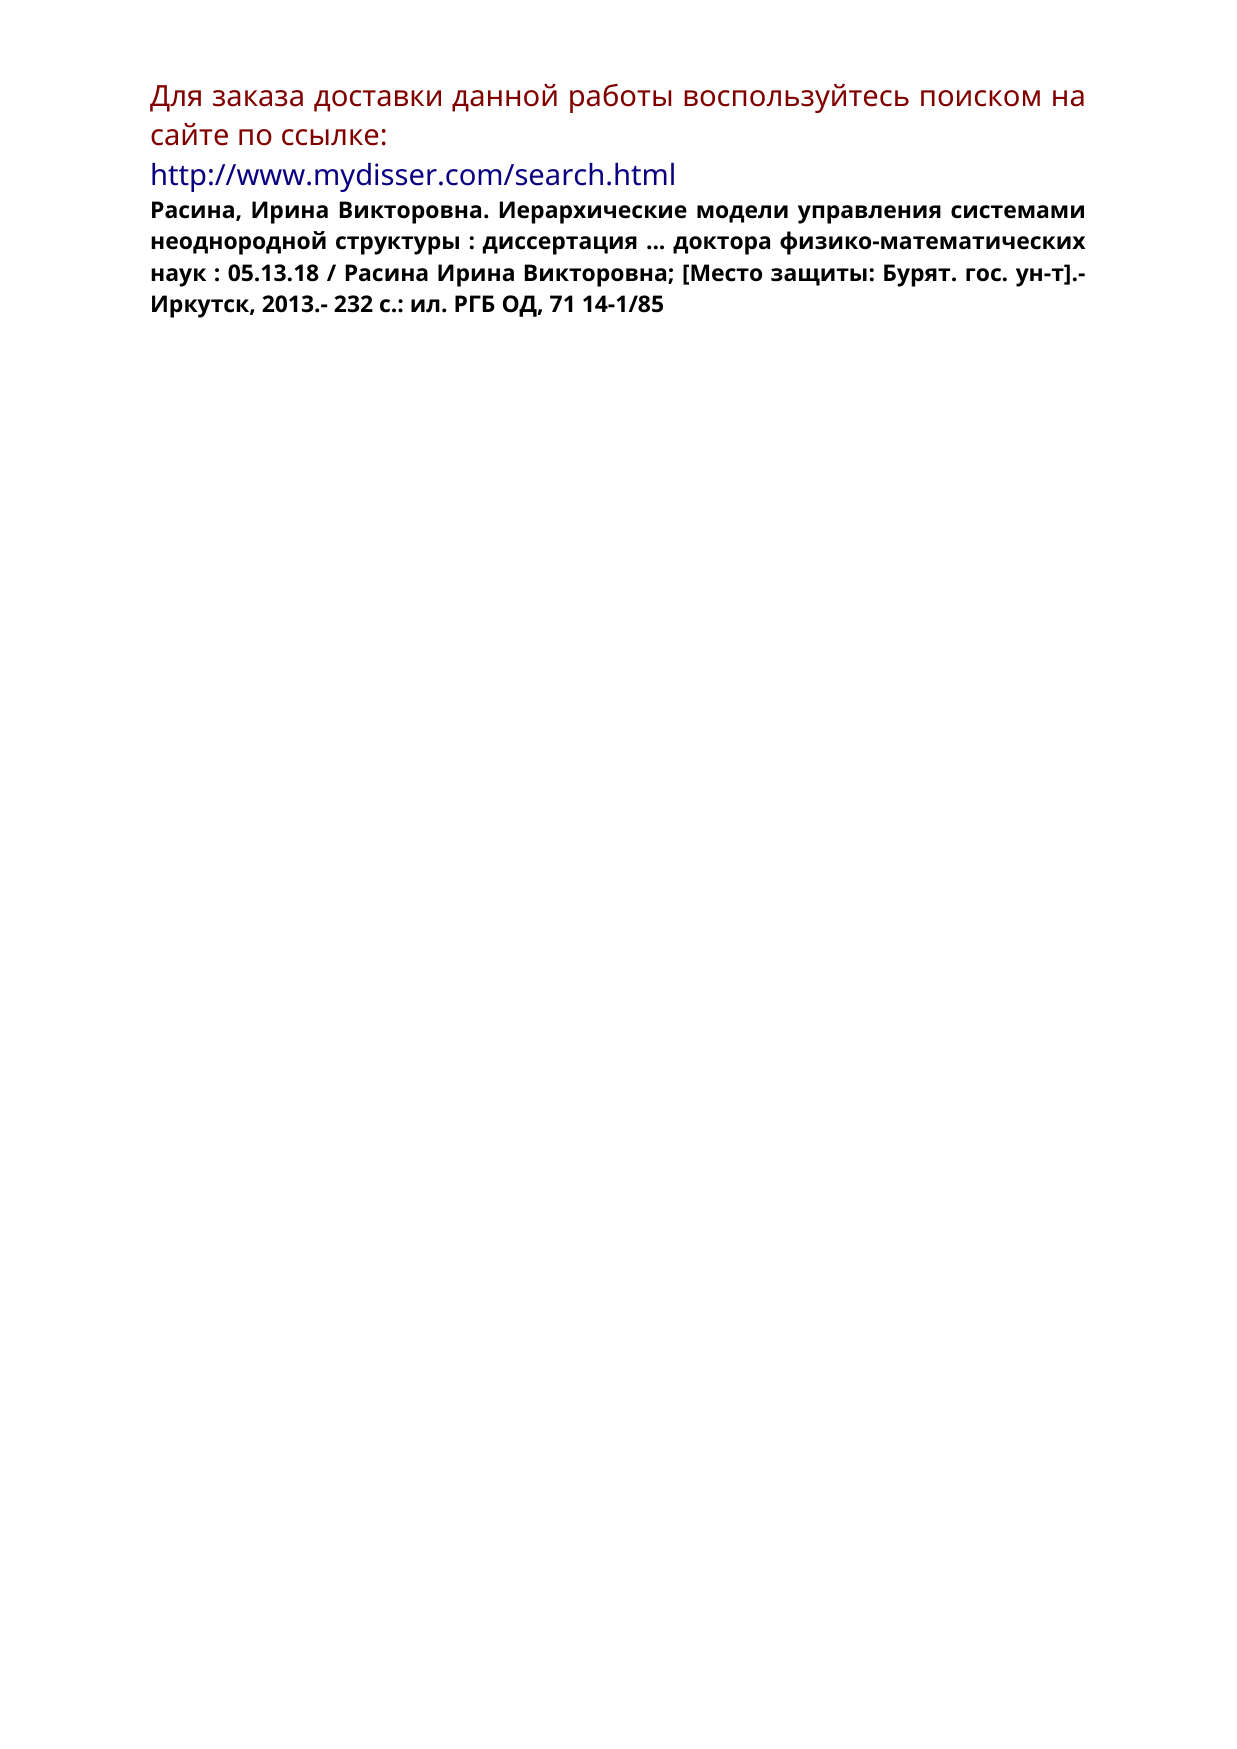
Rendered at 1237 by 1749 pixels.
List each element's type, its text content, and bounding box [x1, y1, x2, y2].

text Расина, Ирина Викторовна. Иерархические модели управления системами неоднородной структуры : диссертация ... доктора физико-математических наук : 05.13.18 / Расина Ирина Викторовна; [Место защиты: Бурят. гос. ун-т].- Иркутск, 2013.- 232 с.: ил. РГБ ОД, 71 14-1/85 [150, 194, 1086, 319]
